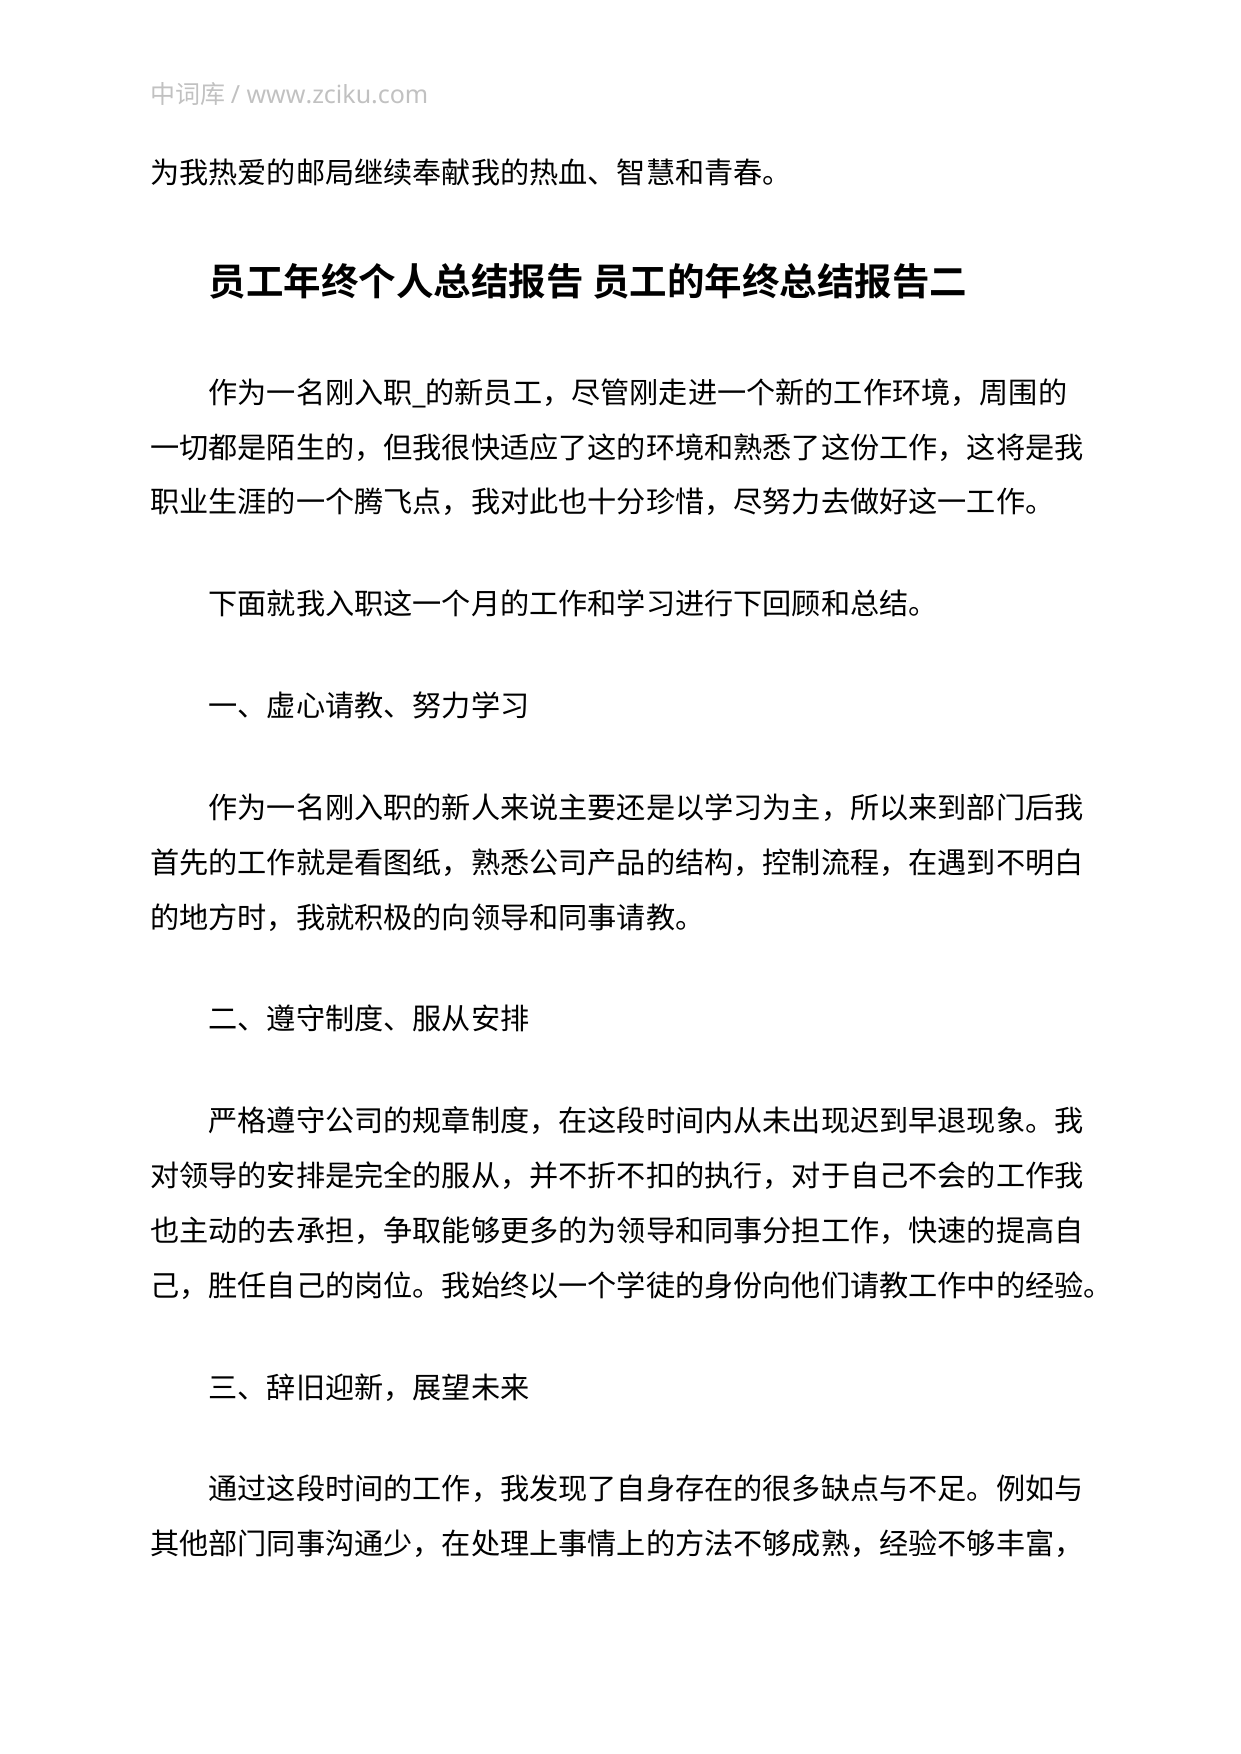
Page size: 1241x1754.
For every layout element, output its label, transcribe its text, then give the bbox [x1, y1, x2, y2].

text 二、遵守制度、服从安排 [150, 996, 1090, 1038]
text 作为一名刚入职的新人来说主要还是以学习为主，所以来到部门后我首先的工作就是看图纸，熟悉公司产品的结构，控制流程，在遇到不明白的地方时，我就积极的向领导和同事请教。 [150, 784, 1090, 936]
text 严格遵守公司的规章制度，在这段时间内从未出现迟到早退现象。我对领导的安排是完全的服从，并不折不扣的执行，对于自己不会的工作我也主动的去承担，争取能够更多的为领导和同事分担工作，快速的提高自己，胜任自己的岗位。我始终以一个学徒的身份向他们请教工作中的经验。 [150, 1098, 1090, 1305]
text 三、辞旧迎新，展望未来 [150, 1364, 1090, 1406]
text 作为一名刚入职_的新员工，尽管刚走进一个新的工作环境，周围的一切都是陌生的，但我很快适应了这的环境和熟悉了这份工作，这将是我职业生涯的一个腾飞点，我对此也十分珍惜，尽努力去做好这一工作。 [150, 369, 1090, 521]
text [150, 1466, 1090, 1563]
text 一、虚心请教、努力学习 [150, 683, 1090, 725]
text 员工年终个人总结报告 员工的年终总结报告二 [150, 252, 1090, 306]
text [150, 150, 1090, 192]
text 下面就我入职这一个月的工作和学习进行下回顾和总结。 [150, 581, 1090, 623]
